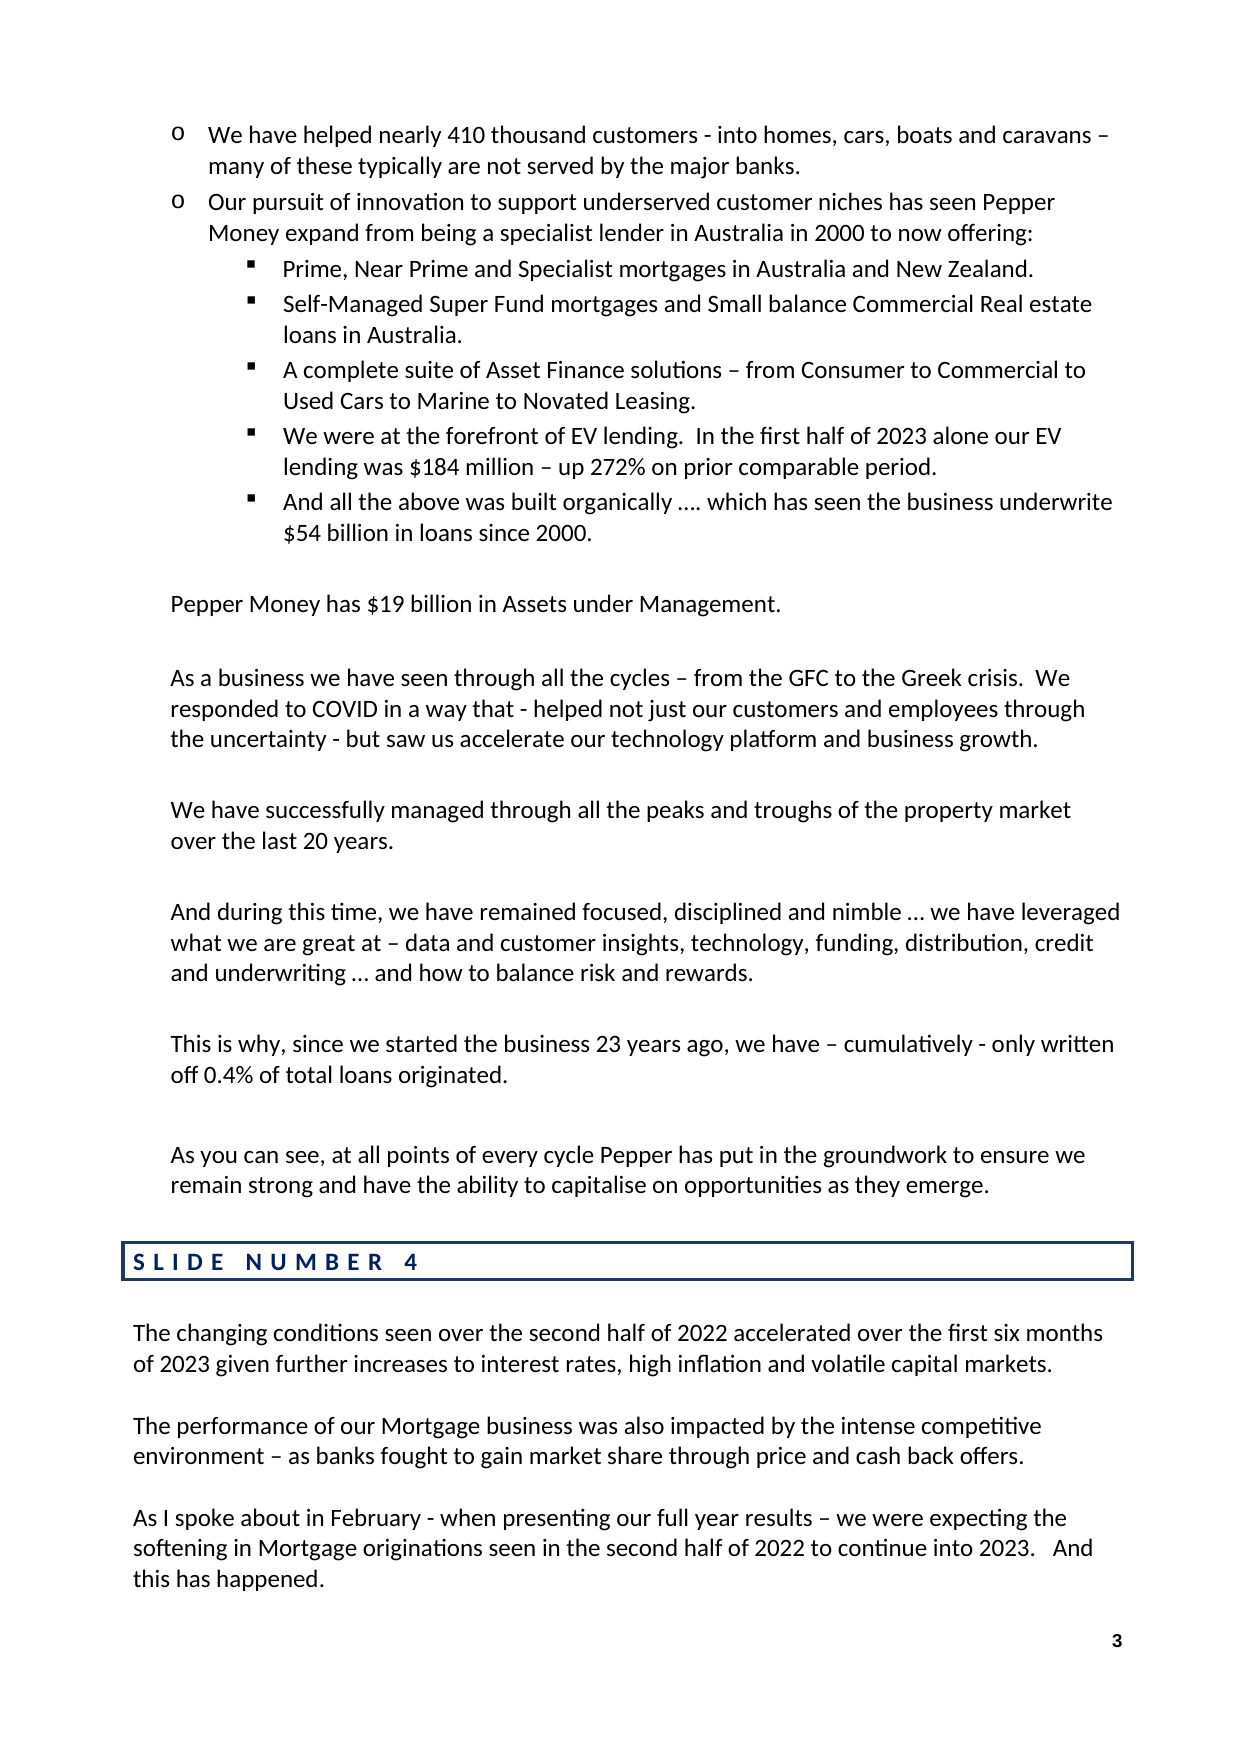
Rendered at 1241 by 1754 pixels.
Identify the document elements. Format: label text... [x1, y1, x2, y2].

text As a business we have seen through all the cycles – from the GFC to the Greek crisis. We responded to COVID in a way that - helped not just our customers and employees through the uncertainty - but saw us accelerate our technology platform and business growth. [170, 663, 1122, 754]
list We were at the forefront of EV lending. In the first half of 2023 alone our EV lending was $184 million – up 272% on prior comparable period. [245, 420, 1122, 481]
list Prime, Near Prime and Specialist mortgages in Australia and New Zealand. [245, 253, 1122, 283]
text As I spoke about in February - when presenting our full year results – we were expecting the softening in Mortgage originations seen in the second half of 2022 to continue into 2023. And this has happened. [133, 1502, 1122, 1593]
text This is why, since we started the business 23 years ago, we have – cumulatively - only written off 0.4% of total loans originated. [170, 1028, 1122, 1089]
text The changing conditions seen over the second half of 2022 accelerated over the first six months of 2023 given further increases to interest rates, high inflation and volatile capital markets. [133, 1317, 1122, 1378]
text As you can see, at all points of every cycle Pepper has put in the groundwork to ensure we remain strong and have the ability to capitalise on opportunities as they emerge. [170, 1139, 1122, 1200]
text The performance of our Mortgage business was also impacted by the intense competitive environment – as banks fought to gain market share through price and cash back offers. [133, 1410, 1122, 1471]
text slide number 4 [125, 1244, 1131, 1278]
text Pepper Money has $19 billion in Assets under Management. [170, 588, 1122, 618]
list And all the above was built organically …. which has seen the business underwrite $54 billion in loans since 2000. [245, 486, 1122, 547]
list Our pursuit of innovation to support underserved customer niches has seen Pepper Money expand from being a specialist lender in Australia in 2000 to now offering: [170, 186, 1122, 248]
text We have successfully managed through all the peaks and troughs of the property market over the last 20 years. [170, 795, 1122, 856]
list A complete suite of Asset Finance solutions – from Consumer to Commercial to Used Cars to Marine to Novated Leasing. [245, 354, 1122, 415]
text And during this time, we have remained focused, disciplined and nimble … we have leveraged what we are great at – data and customer insights, technology, funding, distribution, credit and underwriting … and how to balance risk and rewards. [170, 896, 1122, 988]
list Self-Managed Super Fund mortgages and Small balance Commercial Real estate loans in Australia. [245, 288, 1122, 349]
list We have helped nearly 410 thousand customers - into homes, cars, boats and caravans – many of these typically are not served by the major banks. [170, 118, 1122, 181]
